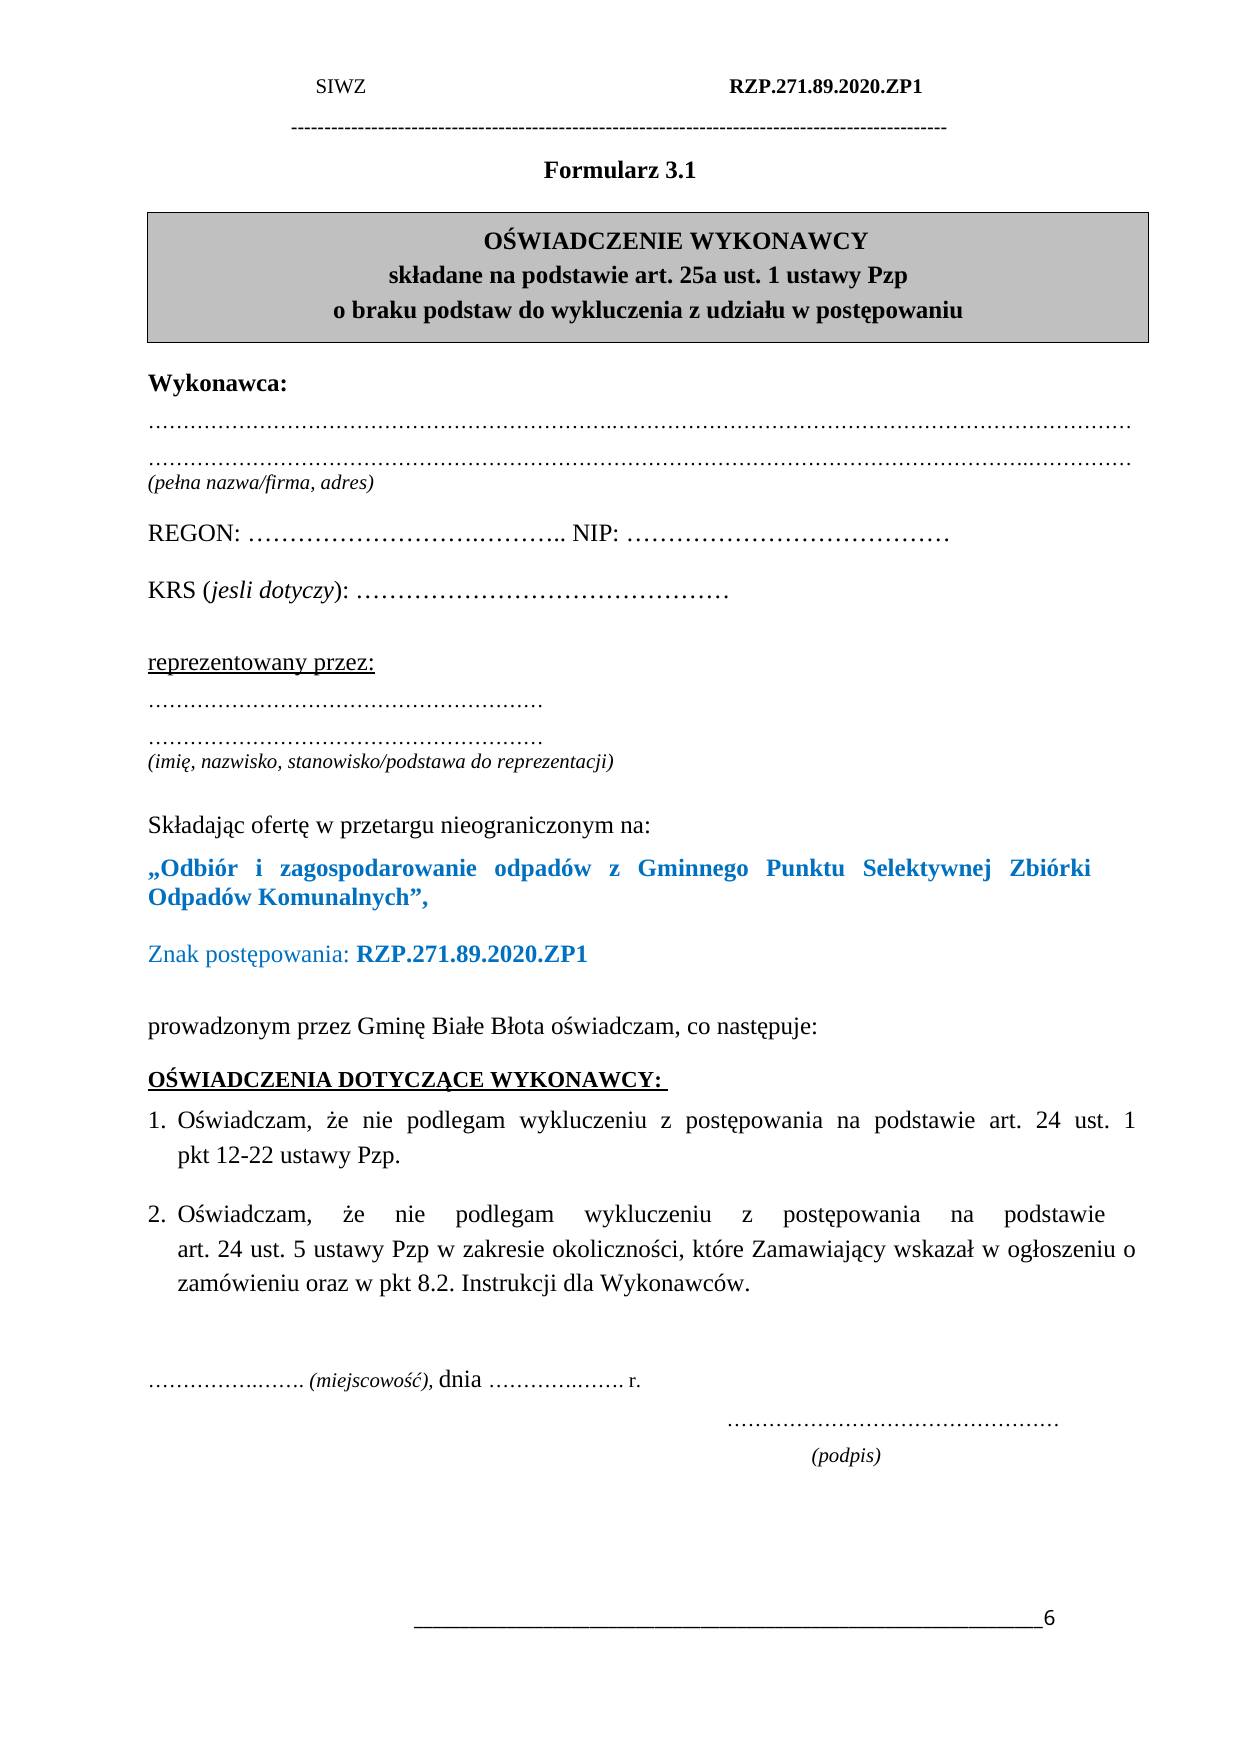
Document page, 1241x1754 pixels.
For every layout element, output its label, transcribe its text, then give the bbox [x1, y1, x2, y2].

text KRS (jesli dotyczy): ……………………………………… [148, 575, 1137, 604]
text ………………………………………… [148, 1407, 1137, 1431]
text Wykonawca: [148, 368, 1137, 397]
text reprezentowany przez: [148, 647, 1137, 676]
text (podpis) [738, 1443, 1137, 1467]
text Formularz 3.1 [148, 155, 1092, 183]
table_header OŚWIADCZENIE WYKONAWCY składane na podstawie art. 25a ust. 1 ustawy Pzp o braku podstaw do wykluczenia z udziału w postępowaniu [148, 213, 1148, 342]
text ………………………………………………… [148, 688, 1137, 712]
text OŚWIADCZENIA DOTYCZĄCE WYKONAWCY: [148, 1067, 1137, 1093]
text ………………………………………………… [148, 725, 1137, 749]
text (pełna nazwa/firma, adres) [148, 470, 1137, 494]
text ………………………………………………………….………………………………………………………………… [148, 409, 1137, 433]
list Oświadczam, że nie podlegam wykluczeniu z postępowania na podstawie art. 24 ust. 1 pkt 12-22 ustawy Pzp. [148, 1105, 1137, 1169]
text Znak postępowania: RZP.271.89.2020.ZP1 [148, 939, 1092, 968]
text prowadzonym przez Gminę Białe Błota oświadczam, co następuje: [148, 1011, 1137, 1040]
text (imię, nazwisko, stanowisko/podstawa do reprezentacji) [148, 749, 1137, 773]
text …………….……. (miejscowość), dnia ………….……. r. [148, 1364, 1137, 1393]
text REGON: ……………………….……….. NIP: ………………………………… [148, 518, 1137, 547]
text Składając ofertę w przetargu nieograniczonym na: [148, 810, 1137, 838]
text „Odbiór i zagospodarowanie odpadów z Gminnego Punktu Selektywnej Zbiórki Odpadów Komunalnych”, [148, 853, 1092, 910]
list Oświadczam, że nie podlegam wykluczeniu z postępowania na podstawie art. 24 ust. 5 ustawy Pzp w zakresie okoliczności, które Zamawiający wskazał w ogłoszeniu o zamówieniu oraz w pkt 8.2. Instrukcji dla Wykonawców. [148, 1199, 1137, 1297]
text ……………………………………………………………………………………………………………….…………… [148, 446, 1137, 470]
